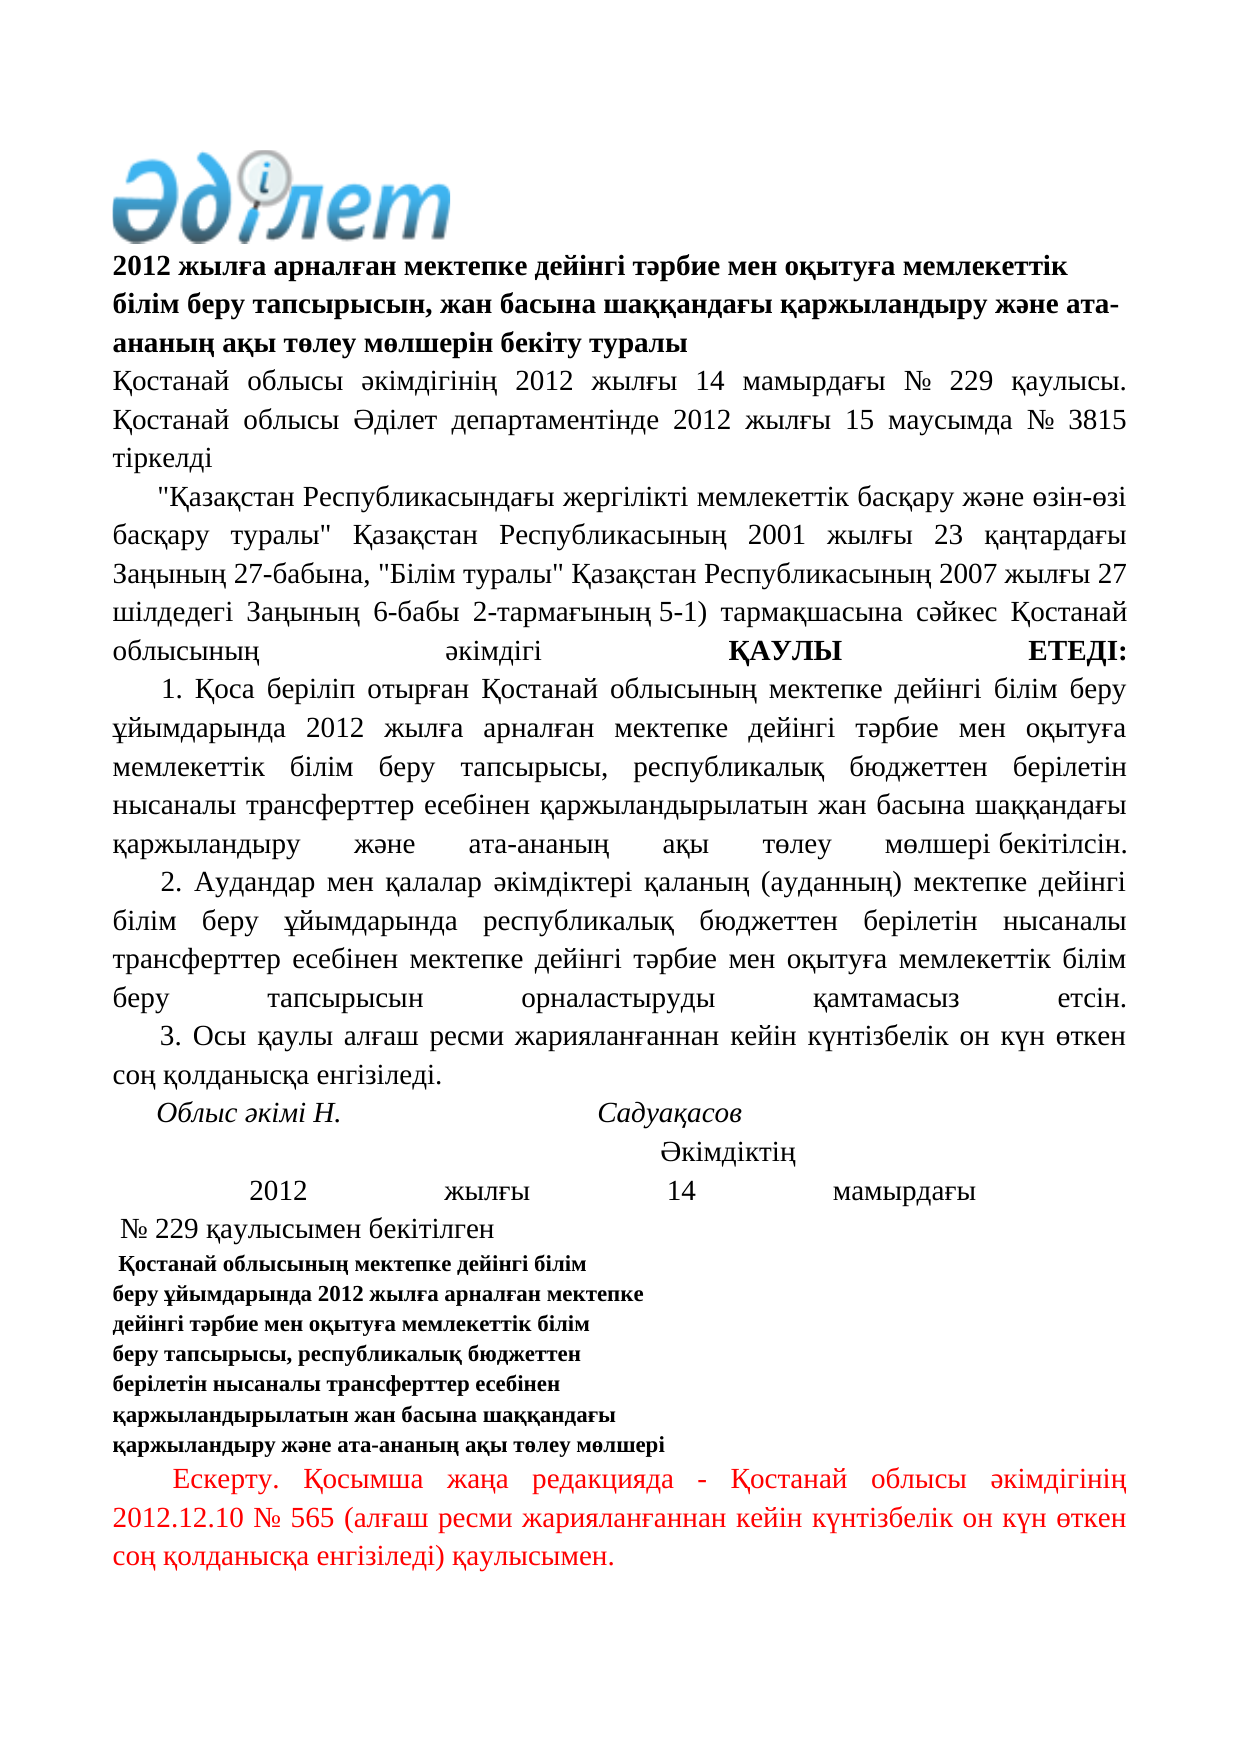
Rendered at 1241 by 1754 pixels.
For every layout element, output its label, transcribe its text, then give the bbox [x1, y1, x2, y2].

text Қостанай облысының мектепке дейінгі білім беру ұйымдарында 2012 жылға арналған мектепке дейiнгi тәрбие мен оқытуға мемлекеттiк бiлiм беру тапсырысы, республикалық бюджеттен берілетін нысаналы трансферттер есебінен қаржыландырылатын жан басына шаққандағы қаржыландыру және ата-ананың ақы төлеу мөлшері [112, 1250, 1128, 1457]
text "Қазақстан Республикасындағы жергілікті мемлекеттік басқару және өзін-өзі басқару туралы" Қазақстан Республикасының 2001 жылғы 23 қаңтардағы Заңының 27-бабына, "Білім туралы" Қазақстан Республикасының 2007 жылғы 27 шілдедегі Заңының 6-бабы 2-тармағының 5-1) тармақшасына сәйкес Қостанай облысының әкімдiгi ҚАУЛЫ ЕТЕДІ: 1. Қоса беріліп отырған Қостанай облысының мектепке дейінгі білім беру ұйымдарында 2012 жылға арналған мектепке дейiнгi тәрбие мен оқытуға мемлекеттiк бiлiм беру тапсырысы, республикалық бюджеттен берілетін нысаналы трансферттер есебінен қаржыландырылатын жан басына шаққандағы қаржыландыру және ата-ананың ақы төлеу мөлшері бекітілсін. 2. Аудандар мен қалалар әкімдіктері қаланың (ауданның) мектепке дейінгі білім беру ұйымдарында республикалық бюджеттен берілетін нысаналы трансферттер есебінен мектепке дейiнгi тәрбие мен оқытуға мемлекеттiк бiлiм беру тапсырысын орналастыруды қамтамасыз етсін. 3. Осы қаулы алғаш ресми жарияланғаннан кейін күнтізбелік он күн өткен соң қолданысқа енгізіледі. [112, 479, 1128, 1091]
picture [112, 150, 451, 244]
text 2012 жылға арналған мектепке дейінгі тәрбие мен оқытуға мемлекеттік білім беру тапсырысын, жан басына шаққандағы қаржыландыру және ата-ананың ақы төлеу мөлшерін бекіту туралы [112, 248, 1128, 358]
text Ескерту. Қосымша жаңа редакцияда - Қостанай облысы әкімдігінің 2012.12.10 № 565 (алғаш ресми жарияланғаннан кейін күнтізбелік он күн өткен соң қолданысқа енгізіледі) қаулысымен. [112, 1461, 1128, 1572]
text Әкімдіктің 2012 жылғы 14 мамырдағы № 229 қаулысымен бекітілген [112, 1134, 1128, 1245]
text Қостанай облысы әкімдігінің 2012 жылғы 14 мамырдағы № 229 қаулысы. Қостанай облысы Әділет департаментінде 2012 жылғы 15 маусымда № 3815 тіркелді [112, 363, 1128, 474]
text Облыс әкімі Н. Садуақасов [112, 1096, 1128, 1129]
